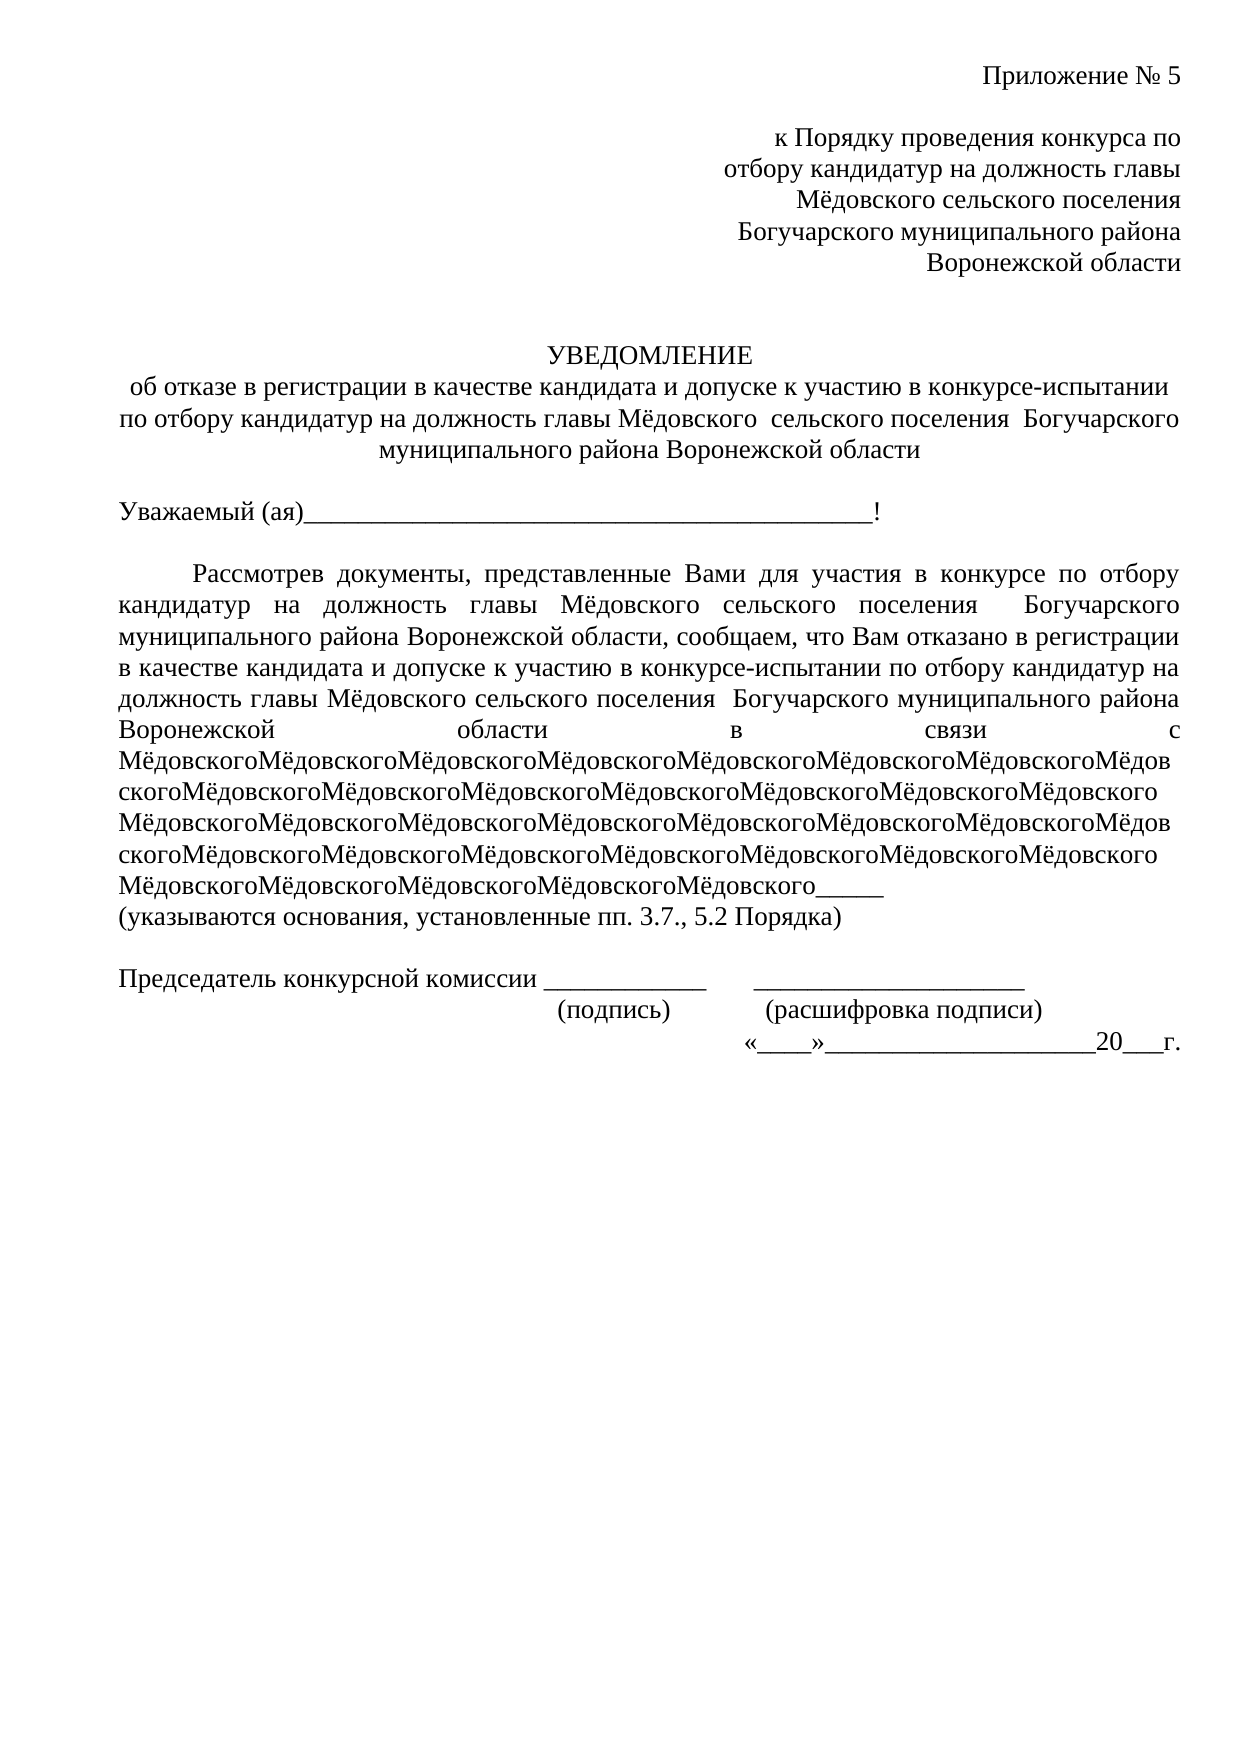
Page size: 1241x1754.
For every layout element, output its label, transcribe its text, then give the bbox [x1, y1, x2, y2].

text Председатель конкурсной комиссии ____________ ____________________ [118, 962, 1181, 993]
text УВЕДОМЛЕНИЕ [118, 339, 1181, 371]
text Мёдовского сельского поселения [118, 184, 1181, 215]
text Рассмотрев документы, представленные Вами для участия в конкурсе по отбору кандидатур на должность главы Мёдовского сельского поселения Богучарского муниципального района Воронежской области, сообщаем, что Вам отказано в регистрации в качестве кандидата и допуске к участию в конкурсе-испытании по отбору кандидатур на должность главы Мёдовского сельского поселения Богучарского муниципального района Воронежской области в связи с МёдовскогоМёдовскогоМёдовскогоМёдовскогоМёдовскогоМёдовскогоМёдовскогоМёдовскогоМёдовскогоМёдовскогоМёдовскогоМёдовскогоМёдовскогоМёдовскогоМёдовскогоМёдовскогоМёдовскогоМёдовскогоМёдовскогоМёдовскогоМёдовскогоМёдовскогоМёдовскогоМёдовскогоМёдовскогоМёдовскогоМёдовскогоМёдовскогоМёдовскогоМёдовскогоМёдовскогоМёдовскогоМёдовскогоМёдовскогоМёдовского_____ [118, 557, 1181, 900]
text «____»____________________20___г. Приложение № 6 [118, 1024, 1181, 1056]
text (указываются основания, установленные пп. 3.7., 5.2 Порядка) [118, 900, 1181, 931]
text Богучарского муниципального района [118, 215, 1181, 246]
text об отказе в регистрации в качестве кандидата и допуске к участию в конкурсе-испытании по отбору кандидатур на должность главы Мёдовского сельского поселения Богучарского муниципального района Воронежской области [118, 371, 1181, 464]
text к Порядку проведения конкурса по [118, 121, 1181, 152]
text отбору кандидатур на должность главы [118, 152, 1181, 184]
text (подпись) (расшифровка подписи) [118, 993, 1181, 1024]
text Воронежской области [118, 246, 1181, 277]
text Уважаемый (ая)__________________________________________! [118, 495, 1181, 526]
text Приложение № 5 [118, 59, 1181, 90]
